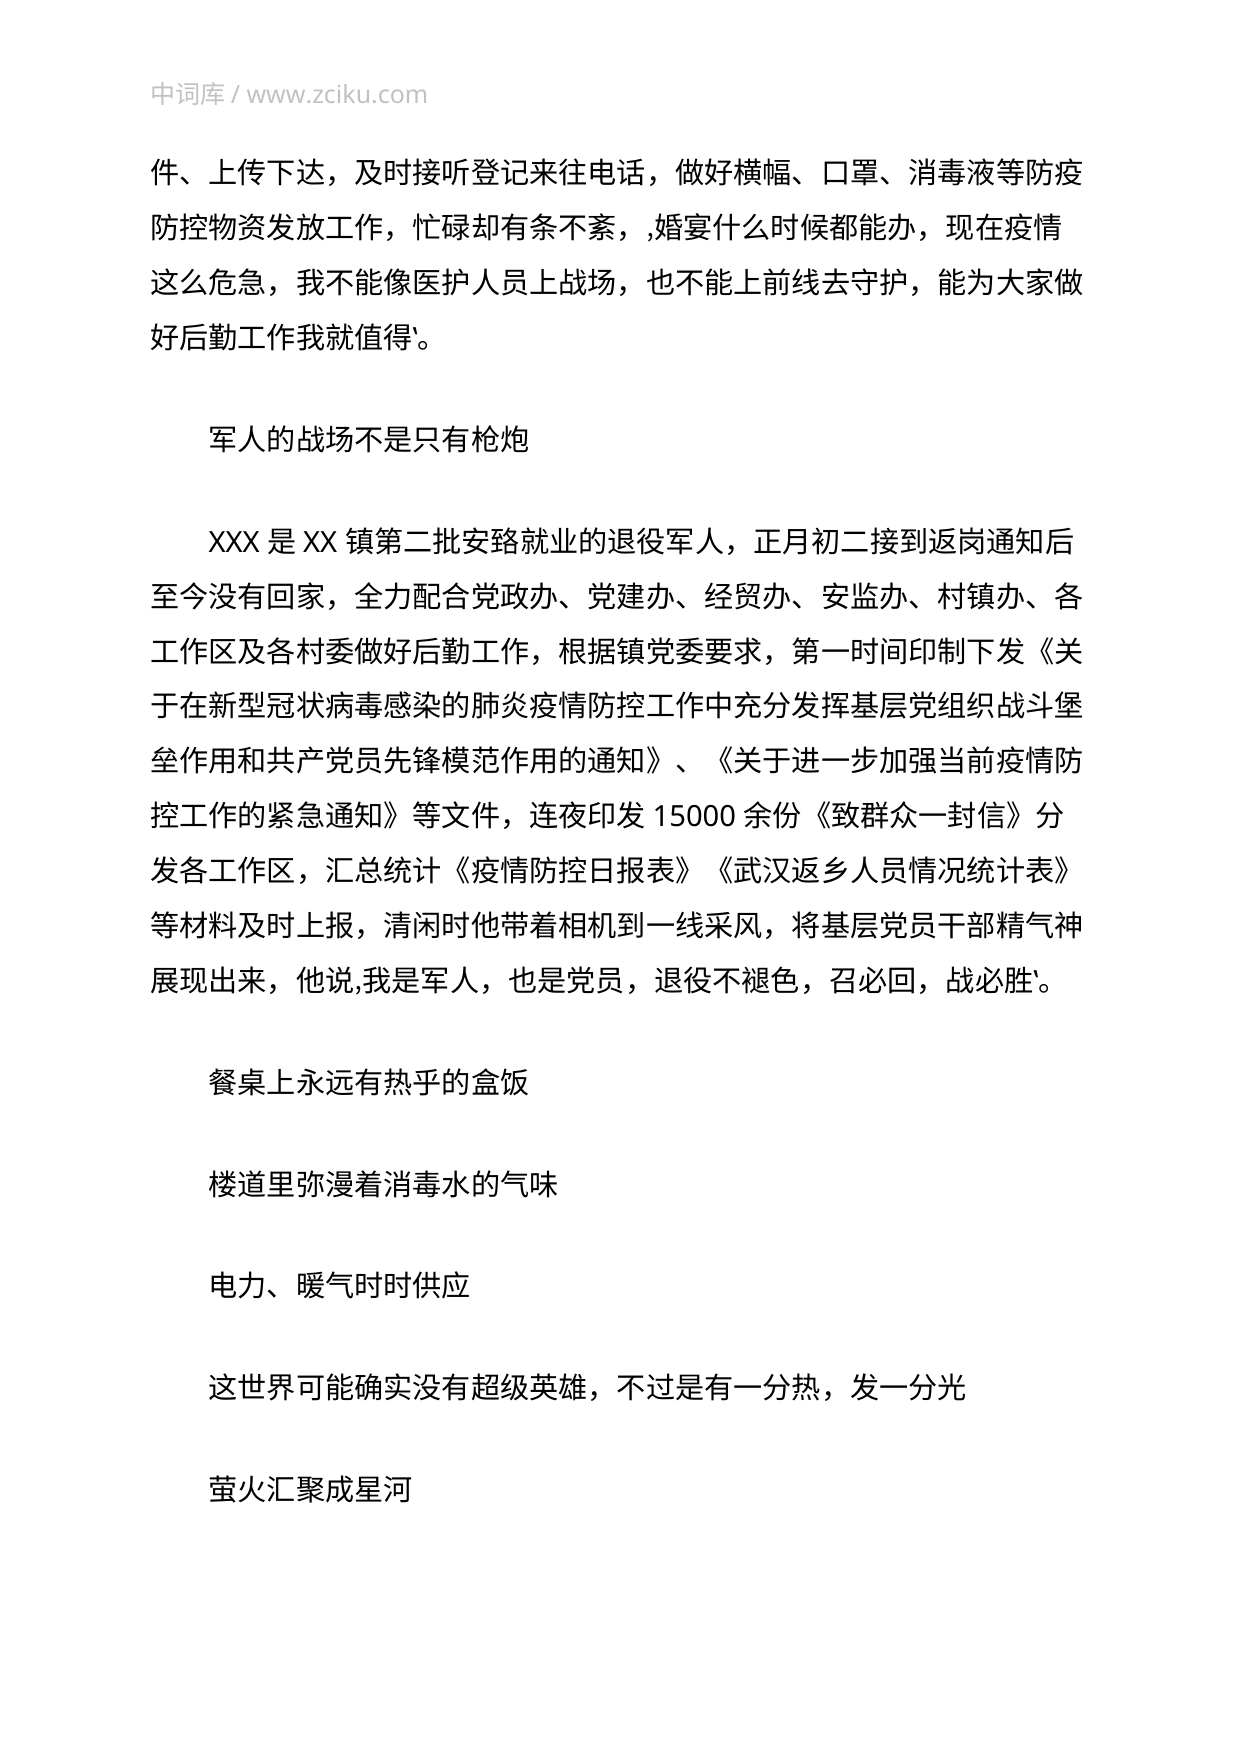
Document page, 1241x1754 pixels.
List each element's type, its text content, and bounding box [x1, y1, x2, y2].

text 楼道里弥漫着消毒水的气味 [150, 1161, 1090, 1203]
text 军人的战场不是只有枪炮 [150, 416, 1090, 459]
text 餐桌上永远有热乎的盒饭 [150, 1059, 1090, 1102]
text XXX 是 XX 镇第二批安臵就业的退役军人，正月初二接到返岗通知后至今没有回家，全力配合党政办、党建办、经贸办、安监办、村镇办、各工作区及各村委做好后勤工作，根据镇党委要求，第一时间印制下发《关于在新型冠状病毒感染的肺炎疫情防控工作中充分发挥基层党组织战斗堡垒作用和共产党员先锋模范作用的通知》、《关于进一步加强当前疫情防控工作的紧急通知》等文件，连夜印发 15000 余份《致群众一封信》分发各工作区，汇总统计《疫情防控日报表》《武汉返乡人员情况统计表》等材料及时上报，清闲时他带着相机到一线采风，将基层党员干部精气神展现出来，他说‚我是军人，也是党员，退役不褪色，召必回，战必胜‛。 [150, 518, 1090, 1000]
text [150, 150, 1090, 357]
text 电力、暖气时时供应 [150, 1263, 1090, 1305]
text 萤火汇聚成星河 [150, 1466, 1090, 1509]
text 这世界可能确实没有超级英雄，不过是有一分热，发一分光 [150, 1365, 1090, 1407]
